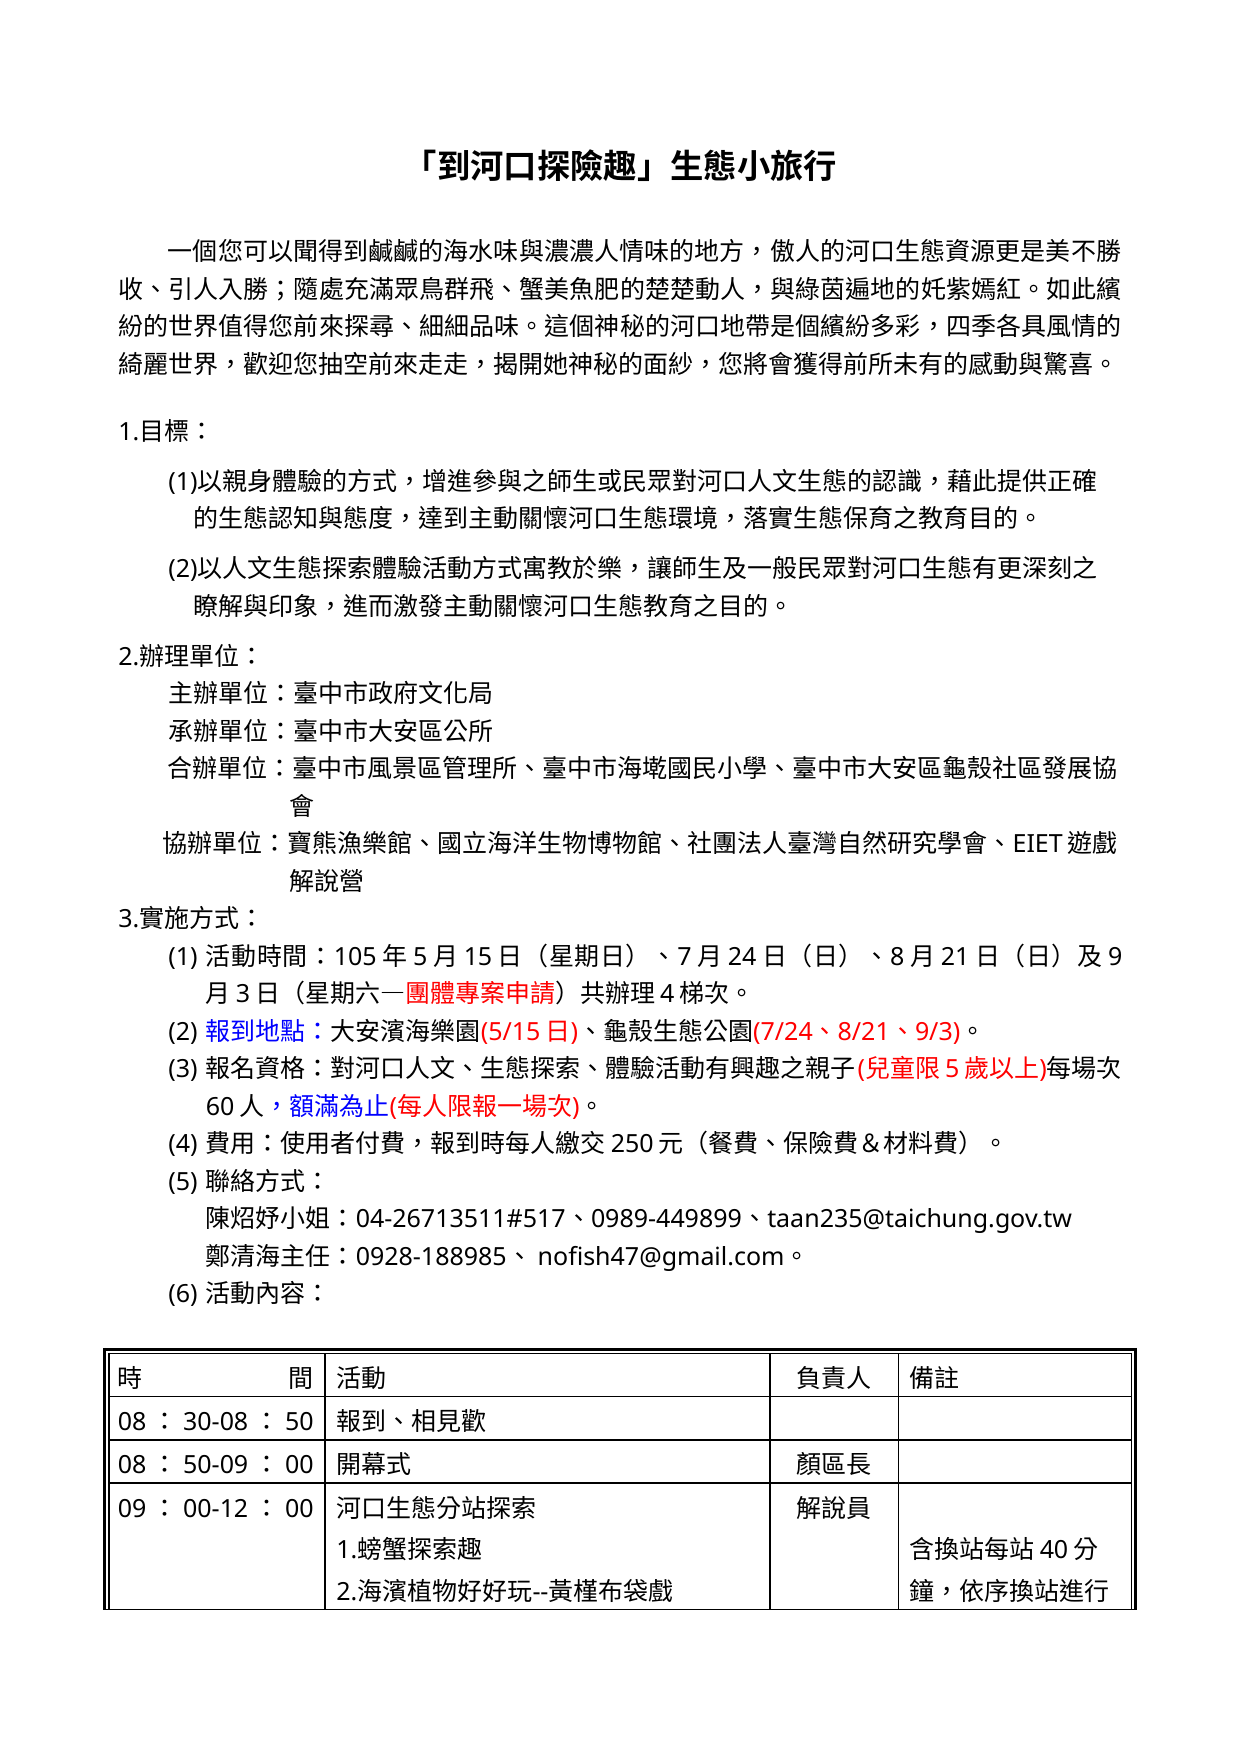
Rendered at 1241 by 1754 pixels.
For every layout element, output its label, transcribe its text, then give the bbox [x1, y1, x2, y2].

subtitle 協辦單位：寶熊漁樂館、國立海洋生物博物館、社團法人臺灣自然研究學會、EIET遊戲解說營 [162, 823, 1122, 898]
table_cell 09：00-12：00 [110, 1484, 324, 1609]
list 活動內容： [168, 1273, 1122, 1310]
text 2.辦理單位： [118, 635, 1122, 673]
text (2)以人文生態探索體驗活動方式寓教於樂，讓師生及一般民眾對河口生態有更深刻之瞭解與印象，進而激發主動關懷河口生態教育之目的。 [168, 548, 1122, 623]
text 一個您可以聞得到鹹鹹的海水味與濃濃人情味的地方，傲人的河口生態資源更是美不勝收、引人入勝；隨處充滿眾鳥群飛、蟹美魚肥的楚楚動人，與綠茵遍地的奼紫嫣紅。如此繽紛的世界值得您前來探尋、細細品味。這個神秘的河口地帶是個繽紛多彩，四季各具風情的綺麗世界，歡迎您抽空前來走走，揭開她神秘的面紗，您將會獲得前所未有的感動與驚喜。 [118, 231, 1122, 381]
text 陳炤妤小姐：04-26713511#517、0989-449899、taan235@taichung.gov.tw [206, 1198, 1122, 1235]
list 聯絡方式： [168, 1160, 1122, 1198]
table_cell 解說員 [771, 1484, 898, 1609]
text 「到河口探險趣」生態小旅行 [118, 127, 1122, 202]
table_cell [899, 1397, 1131, 1439]
text 合辦單位：臺中市風景區管理所、臺中市海墘國民小學、臺中市大安區龜殼社區發展協會 [167, 748, 1122, 823]
text 鄭清海主任：0928-188985、 nofish47@gmail.com。 [206, 1235, 1122, 1273]
table_header 備註 [899, 1354, 1131, 1396]
table_cell [899, 1441, 1131, 1482]
table_header 時間 [110, 1354, 324, 1396]
table_cell 含換站每站40分鐘，依序換站進行探索 [899, 1484, 1131, 1609]
table_cell 顏區長 [771, 1441, 898, 1482]
table_cell 開幕式 [326, 1441, 769, 1482]
table_header 負責人 [771, 1354, 898, 1396]
text (1)以親身體驗的方式，增進參與之師生或民眾對河口人文生態的認識，藉此提供正確的生態認知與態度，達到主動關懷河口生態環境，落實生態保育之教育目的。 [168, 460, 1122, 535]
text 1.目標： [118, 410, 1122, 448]
list 報名資格：對河口人文、生態探索、體驗活動有興趣之親子(兒童限5歲以上)每場次60人，額滿為止(每人限報一場次)。 [168, 1048, 1122, 1123]
list 活動時間：105年5月15日（星期日）、7月24日（日）、8月21日（日）及9月3日（星期六—團體專案申請）共辦理4梯次。 [168, 935, 1122, 1010]
table_header 活動 [326, 1354, 769, 1396]
list 報到地點：大安濱海樂園(5/15日)、龜殼生態公園(7/24、8/21、9/3)。 [168, 1010, 1122, 1048]
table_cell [326, 1484, 769, 1609]
text 3.實施方式： [118, 898, 1122, 935]
table_cell 08：30-08：50 [110, 1397, 324, 1439]
text 主辦單位：臺中市政府文化局 [168, 673, 1122, 710]
table_cell 08：50-09：00 [110, 1441, 324, 1482]
list 費用：使用者付費，報到時每人繳交250元（餐費、保險費＆材料費）。 [168, 1123, 1122, 1160]
table_cell 報到、相見歡 [326, 1397, 769, 1439]
text 承辦單位：臺中市大安區公所 [168, 710, 1122, 748]
table_cell [771, 1397, 898, 1439]
